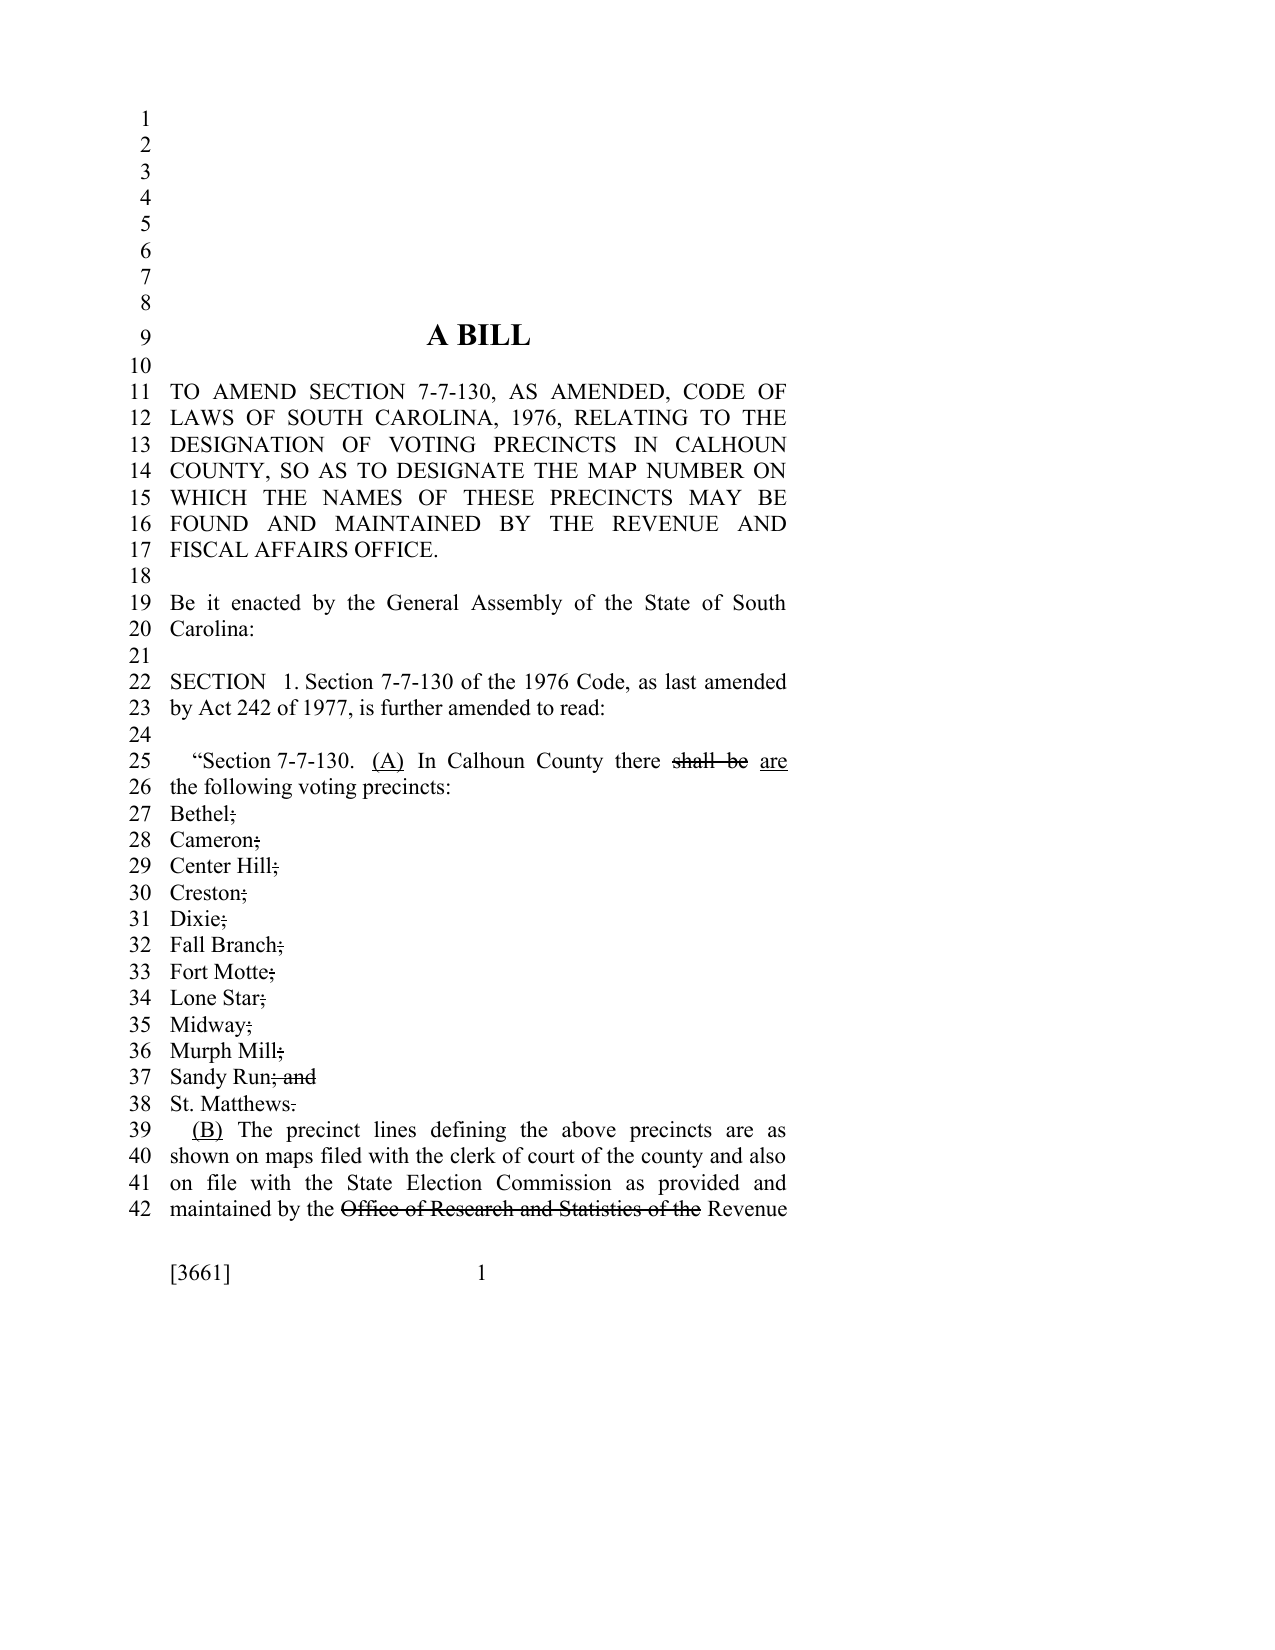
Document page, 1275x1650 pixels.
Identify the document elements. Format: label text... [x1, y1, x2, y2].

text Cameron; [169, 826, 787, 852]
text Center Hill; [169, 852, 787, 879]
text Lone Star; [169, 984, 787, 1011]
text St. Matthews. [169, 1090, 787, 1116]
text Fall Branch; [169, 932, 787, 958]
text TO AMEND SECTION 7-7-130, AS AMENDED, CODE OF LAWS OF SOUTH CAROLINA, 1976, RELATING TO THE DESIGNATION OF VOTING PRECINCTS IN CALHOUN COUNTY, SO AS TO DESIGNATE THE MAP NUMBER ON WHICH THE NAMES OF THESE PRECINCTS MAY BE FOUND AND MAINTAINED BY THE REVENUE AND FISCAL AFFAIRS OFFICE. [169, 378, 787, 563]
text Sandy Run; and [169, 1063, 787, 1090]
text Midway; [169, 1011, 787, 1037]
text Creston; [169, 879, 787, 905]
text Murph Mill; [169, 1037, 787, 1063]
text A BILL [169, 316, 787, 352]
text “Section 7-7-130. (A) In Calhoun County there shall be are the following voting precincts: [169, 747, 787, 800]
text Bethel; [169, 800, 787, 826]
text Be it enacted by the General Assembly of the State of South Carolina: [169, 589, 787, 642]
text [169, 1116, 787, 1221]
text SECTION 1. Section 7-7-130 of the 1976 Code, as last amended by Act 242 of 1977, is further amended to read: [169, 668, 787, 721]
text Dixie; [169, 905, 787, 932]
text Fort Motte; [169, 958, 787, 984]
